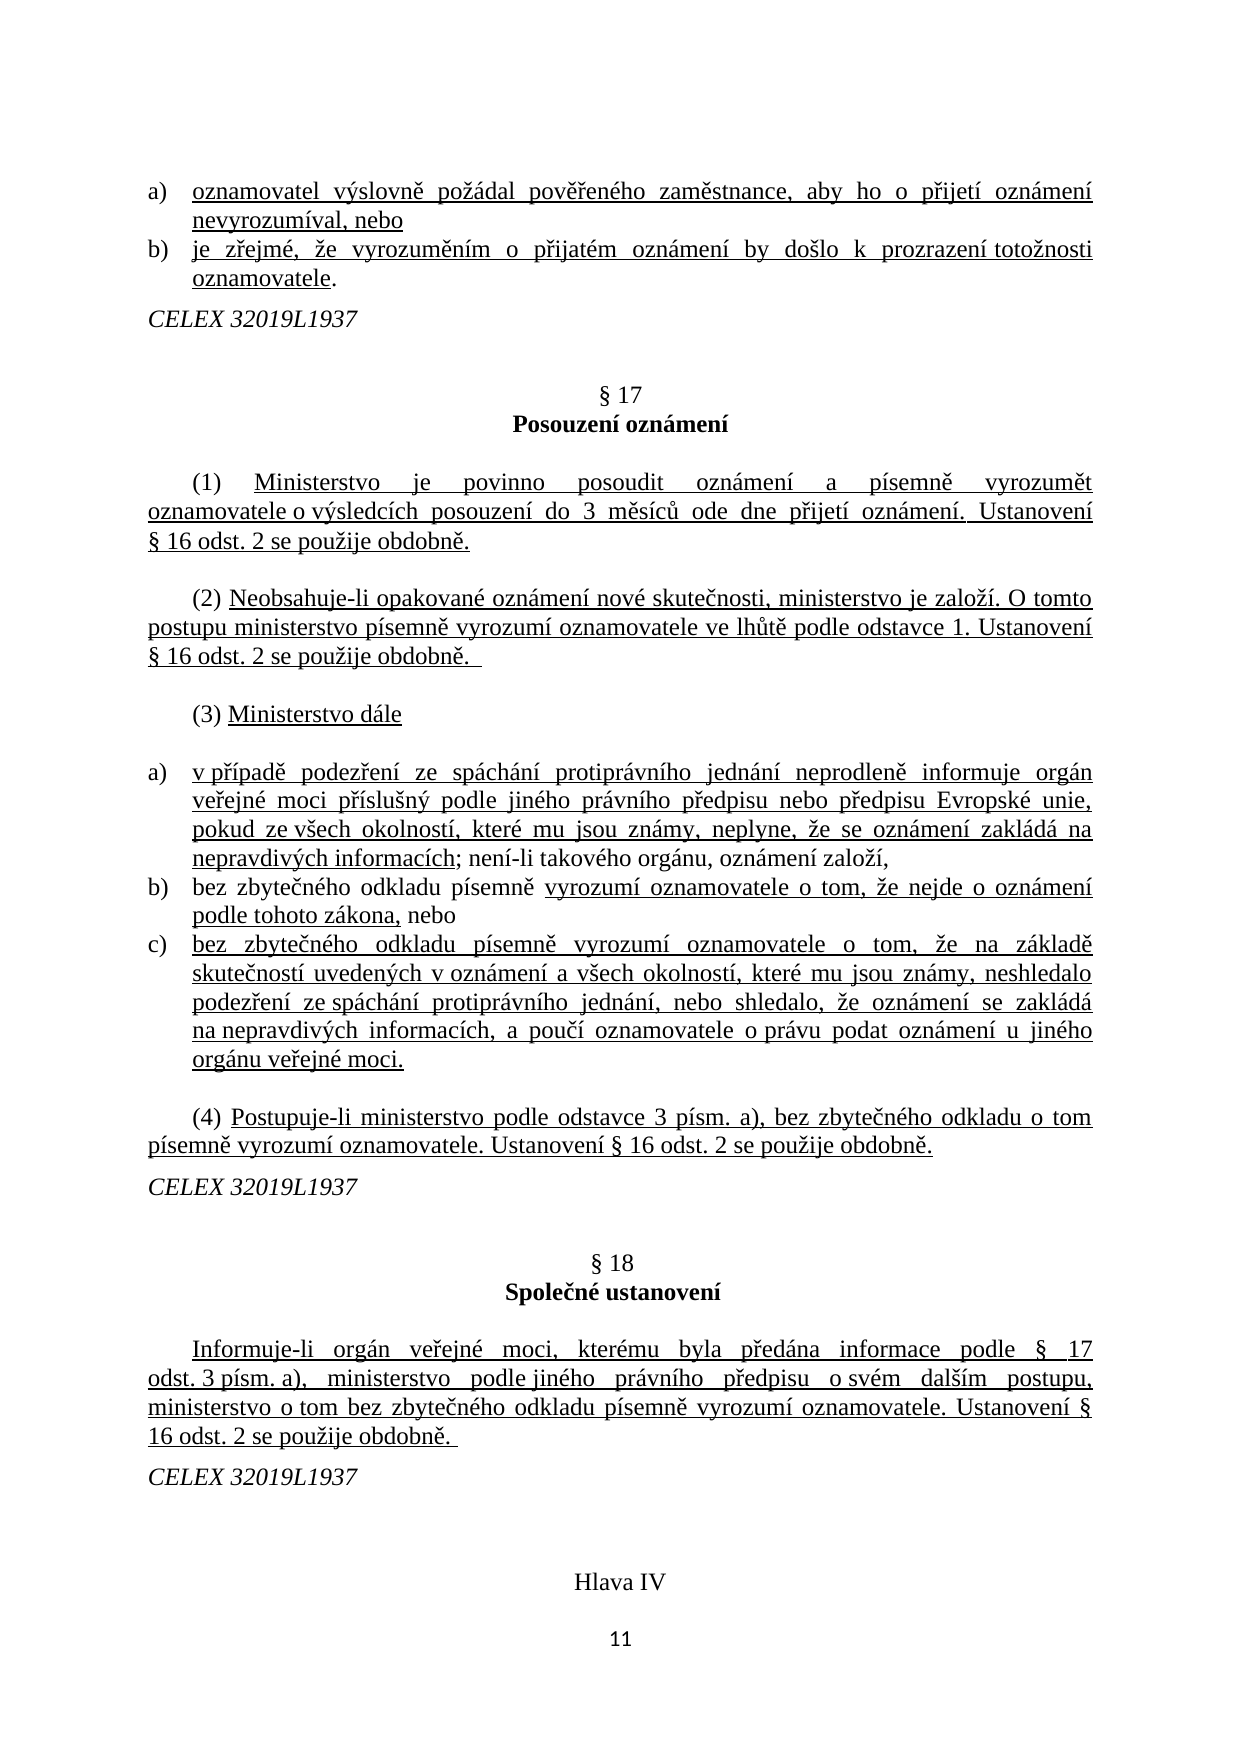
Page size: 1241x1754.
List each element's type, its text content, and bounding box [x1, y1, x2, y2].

text CELEX 32019L1937 [148, 1172, 1093, 1201]
list Postupuje-li ministerstvo podle odstavce 3 písm. a), bez zbytečného odkladu o tom písemně vyrozumí oznamovatele. Ustanovení § 16 odst. 2 se použije obdobně. [148, 1102, 1093, 1159]
list Ministerstvo je povinno posoudit oznámení a písemně vyrozumět oznamovatele o výsledcích posouzení do 3 měsíců ode dne přijetí oznámení. Ustanovení § 16 odst. 2 se použije obdobně. [148, 467, 1093, 521]
list Ministerstvo dále [148, 699, 1093, 728]
text Hlava IV [148, 1567, 1093, 1596]
text § 17 [148, 380, 1093, 409]
text Společné ustanovení [133, 1277, 1093, 1306]
text § 18 [516, 1248, 1093, 1277]
text Posouzení oznámení [148, 409, 1093, 438]
text CELEX 32019L1937 [148, 304, 1093, 333]
list oznamovatel výslovně požádal pověřeného zaměstnance, aby ho o přijetí oznámení nevyrozumíval, nebo [148, 176, 1093, 234]
text c) bez zbytečného odkladu písemně vyrozumí oznamovatele o tom, že na základě skutečností uvedených v oznámení a všech okolností, které mu jsou známy, neshledalo podezření ze spáchání protiprávního jednání, nebo shledalo, že oznámení se zakládá na nepravdivých informacích, a poučí oznamovatele o právu podat oznámení u jiného orgánu veřejné moci. [148, 929, 1093, 1073]
text b) bez zbytečného odkladu písemně vyrozumí oznamovatele o tom, že nejde o oznámení podle tohoto zákona, nebo [148, 872, 1093, 929]
text CELEX 32019L1937 [148, 1462, 1093, 1491]
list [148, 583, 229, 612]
list Ministerstvo je povinno posoudit oznámení a písemně vyrozumět oznamovatele o výsledcích posouzení do 3 měsíců ode dne přijetí oznámení. Ustanovení § 16 odst. 2 se použije obdobně. [148, 522, 1093, 554]
list v případě podezření ze spáchání protiprávního jednání neprodleně informuje orgán veřejné moci příslušný podle jiného právního předpisu nebo předpisu Evropské unie, pokud ze všech okolností, které mu jsou známy, neplyne, že se oznámení zakládá na nepravdivých informacích; není-li takového orgánu, oznámení založí, [148, 757, 1093, 872]
text Informuje-li orgán veřejné moci, kterému byla předána informace podle § 17 odst. 3 písm. a), ministerstvo podle jiného právního předpisu o svém dalším postupu, ministerstvo o tom bez zbytečného odkladu písemně vyrozumí oznamovatele. Ustanovení § 16 odst. 2 se použije obdobně. [148, 1334, 1093, 1388]
list Neobsahuje-li opakované oznámení nové skutečnosti, ministerstvo je založí. O tomto postupu ministerstvo písemně vyrozumí oznamovatele ve lhůtě podle odstavce 1. Ustanovení § 16 odst. 2 se použije obdobně. [148, 641, 1093, 671]
text Informuje-li orgán veřejné moci, kterému byla předána informace podle § 17 odst. 3 písm. a), ministerstvo podle jiného právního předpisu o svém dalším postupu, ministerstvo o tom bez zbytečného odkladu písemně vyrozumí oznamovatele. Ustanovení § 16 odst. 2 se použije obdobně. [148, 1390, 1093, 1449]
list je zřejmé, že vyrozuměním o přijatém oznámení by došlo k prozrazení totožnosti oznamovatele. [148, 234, 1093, 291]
